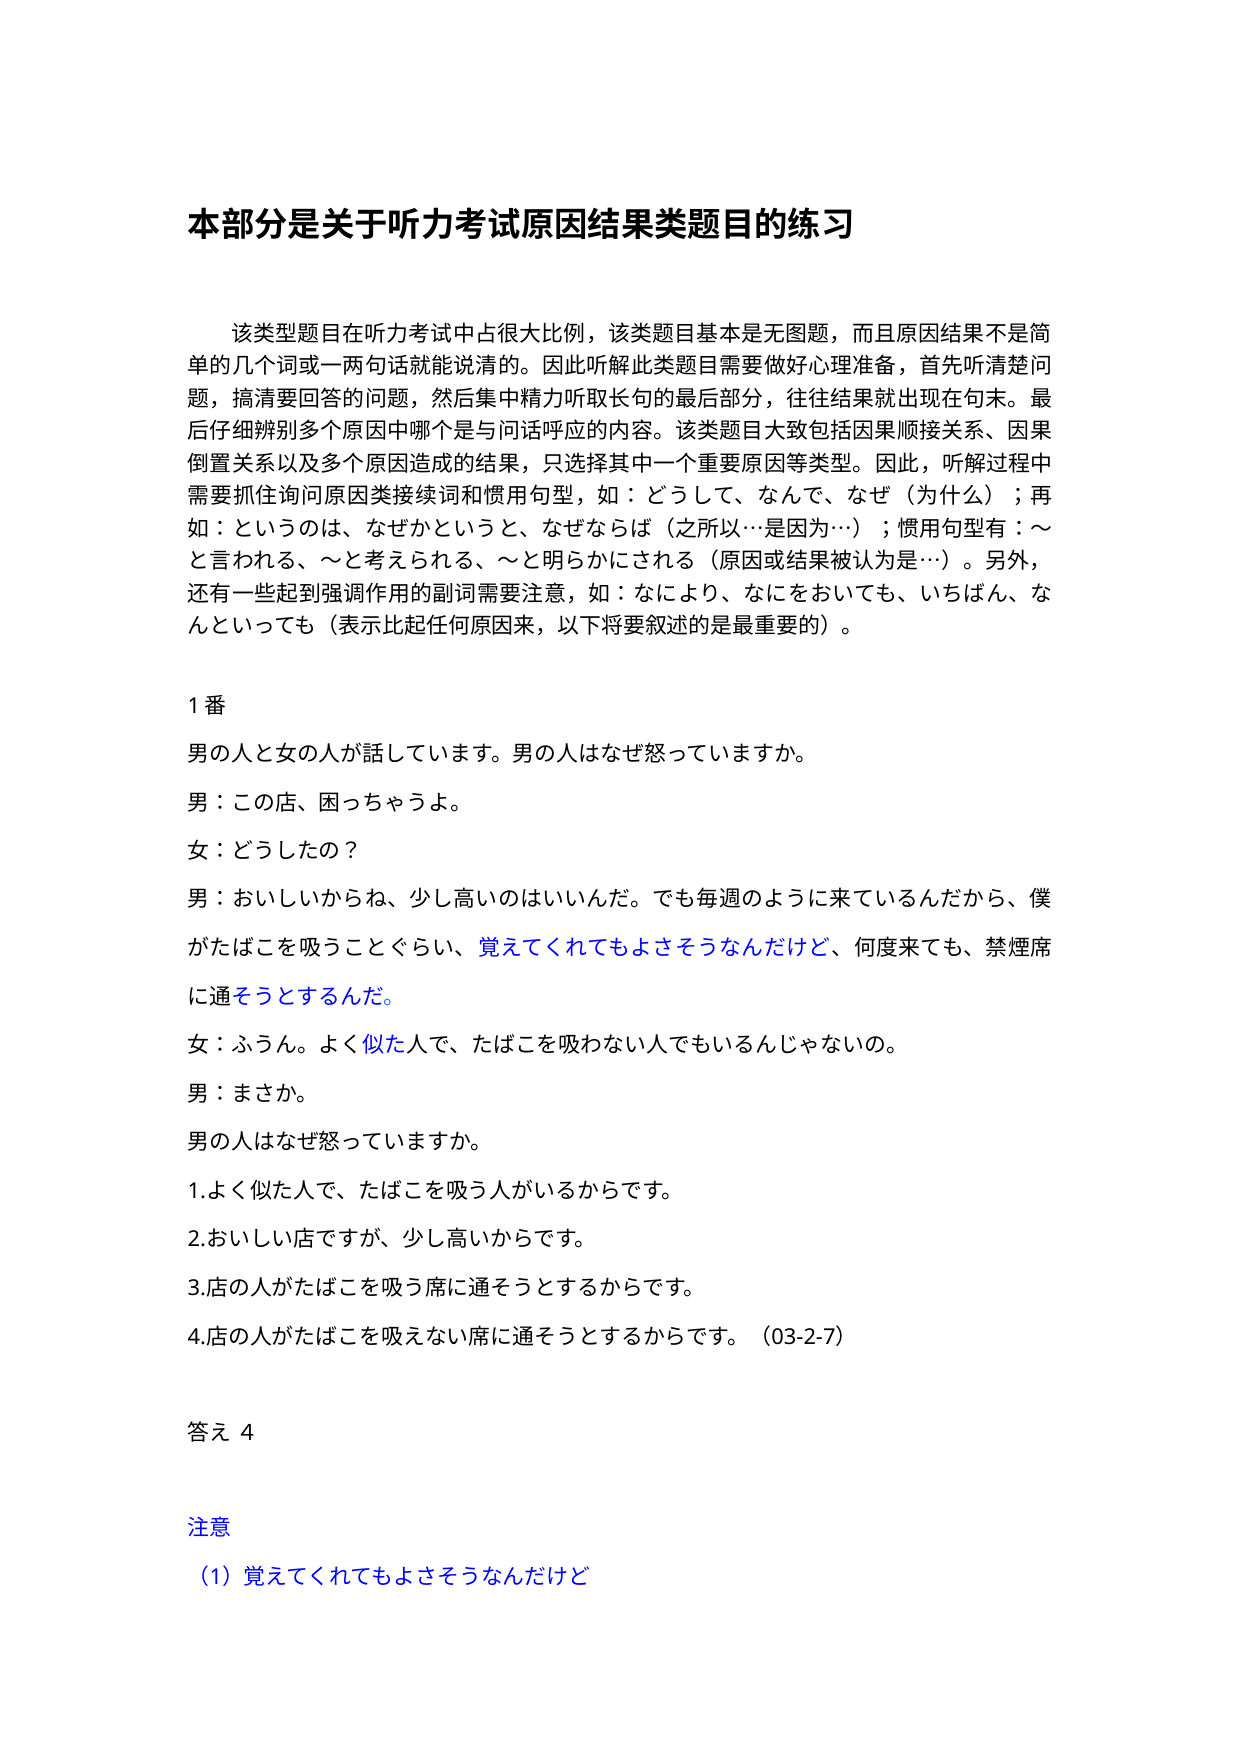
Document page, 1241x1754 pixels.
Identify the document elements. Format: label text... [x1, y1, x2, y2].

text 女：ふうん。よく似た人で、たばこを吸わない人でもいるんじゃないの。 [187, 1027, 1053, 1059]
text 注意 [187, 1510, 1053, 1542]
text 男：まさか。 [187, 1075, 1053, 1108]
text 女：どうしたの？ [187, 833, 1053, 865]
text 1番 [187, 688, 1053, 720]
text 男の人と女の人が話しています。男の人はなぜ怒っていますか。 [187, 736, 1053, 768]
text 答え ４ [187, 1414, 1053, 1447]
text （1）覚えてくれてもよさそうなんだけど [187, 1558, 1053, 1591]
text 男の人はなぜ怒っていますか。 1.よく似た人で、たばこを吸う人がいるからです。 2.おいしい店ですが、少し高いからです。 3.店の人がたばこを吸う席に通そうとするからです。 4.店の人がたばこを吸えない席に通そうとするからです。（03-2-7） [187, 1123, 1053, 1351]
subtitle 本部分是关于听力考试原因结果类题目的练习 [187, 189, 1053, 254]
text 该类型题目在听力考试中占很大比例，该类题目基本是无图题，而且原因结果不是简单的几个词或一两句话就能说清的。因此听解此类题目需要做好心理准备，首先听清楚问题，搞清要回答的问题，然后集中精力听取长句的最后部分，往往结果就出现在句末。最后仔细辨别多个原因中哪个是与问话呼应的内容。该类题目大致包括因果顺接关系、因果倒置关系以及多个原因造成的结果，只选择其中一个重要原因等类型。因此，听解过程中需要抓住询问原因类接续词和惯用句型，如：どうして、なんで、なぜ（为什么）；再如：というのは、なぜかというと、なぜならば（之所以…是因为…）；惯用句型有：～と言われる、～と考えられる、～と明らかにされる（原因或结果被认为是…）。另外，还有一些起到强调作用的副词需要注意，如：なにより、なにをおいても、いちばん、なんといっても（表示比起任何原因来，以下将要叙述的是最重要的）。 [187, 315, 1053, 640]
text 男：おいしいからね、少し高いのはいいんだ。でも毎週のように来ているんだから、僕がたばこを吸うことぐらい、覚えてくれてもよさそうなんだけど、何度来ても、禁煙席に通そうとするんだ。 [187, 881, 1053, 1011]
text 男：この店、困っちゃうよ。 [187, 784, 1053, 817]
